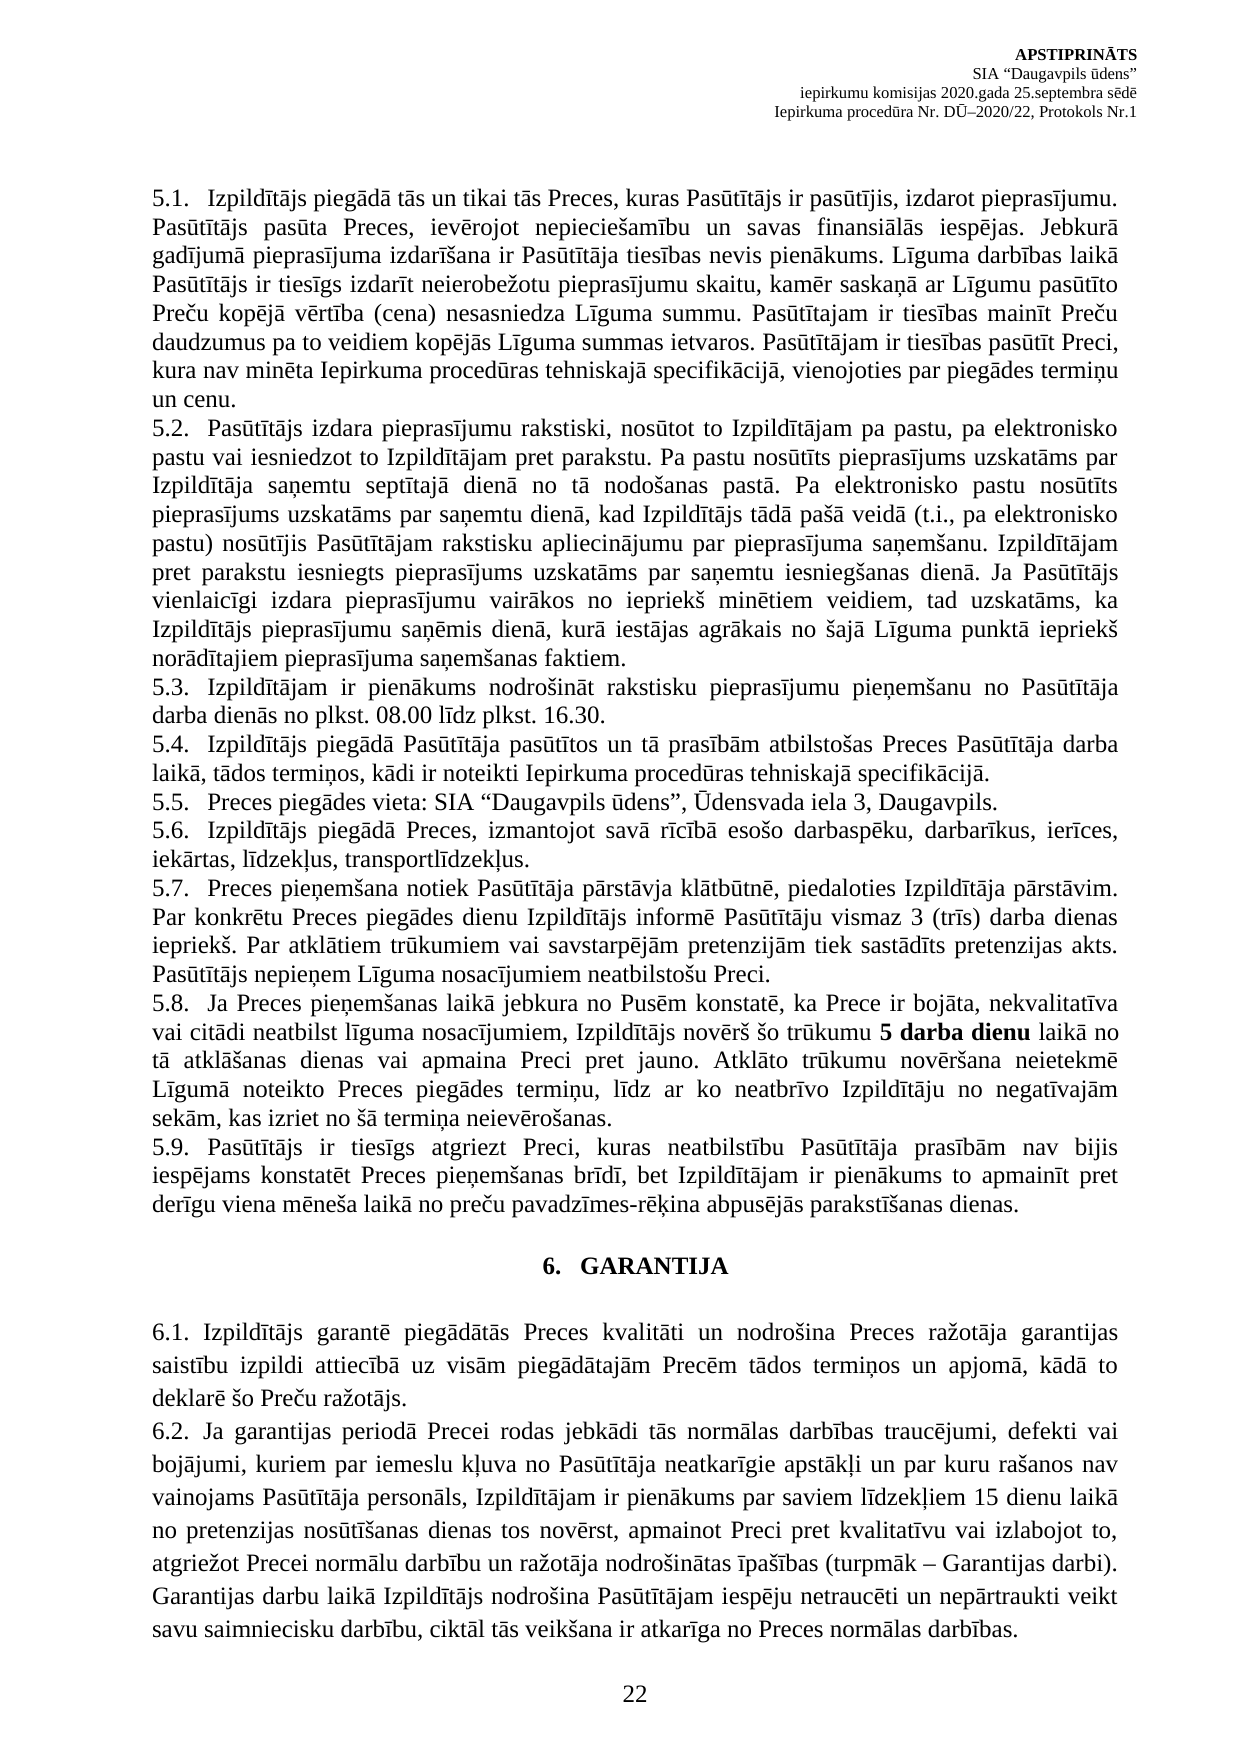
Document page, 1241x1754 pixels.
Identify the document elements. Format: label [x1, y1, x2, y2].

table_cell [129, 150, 1137, 1679]
